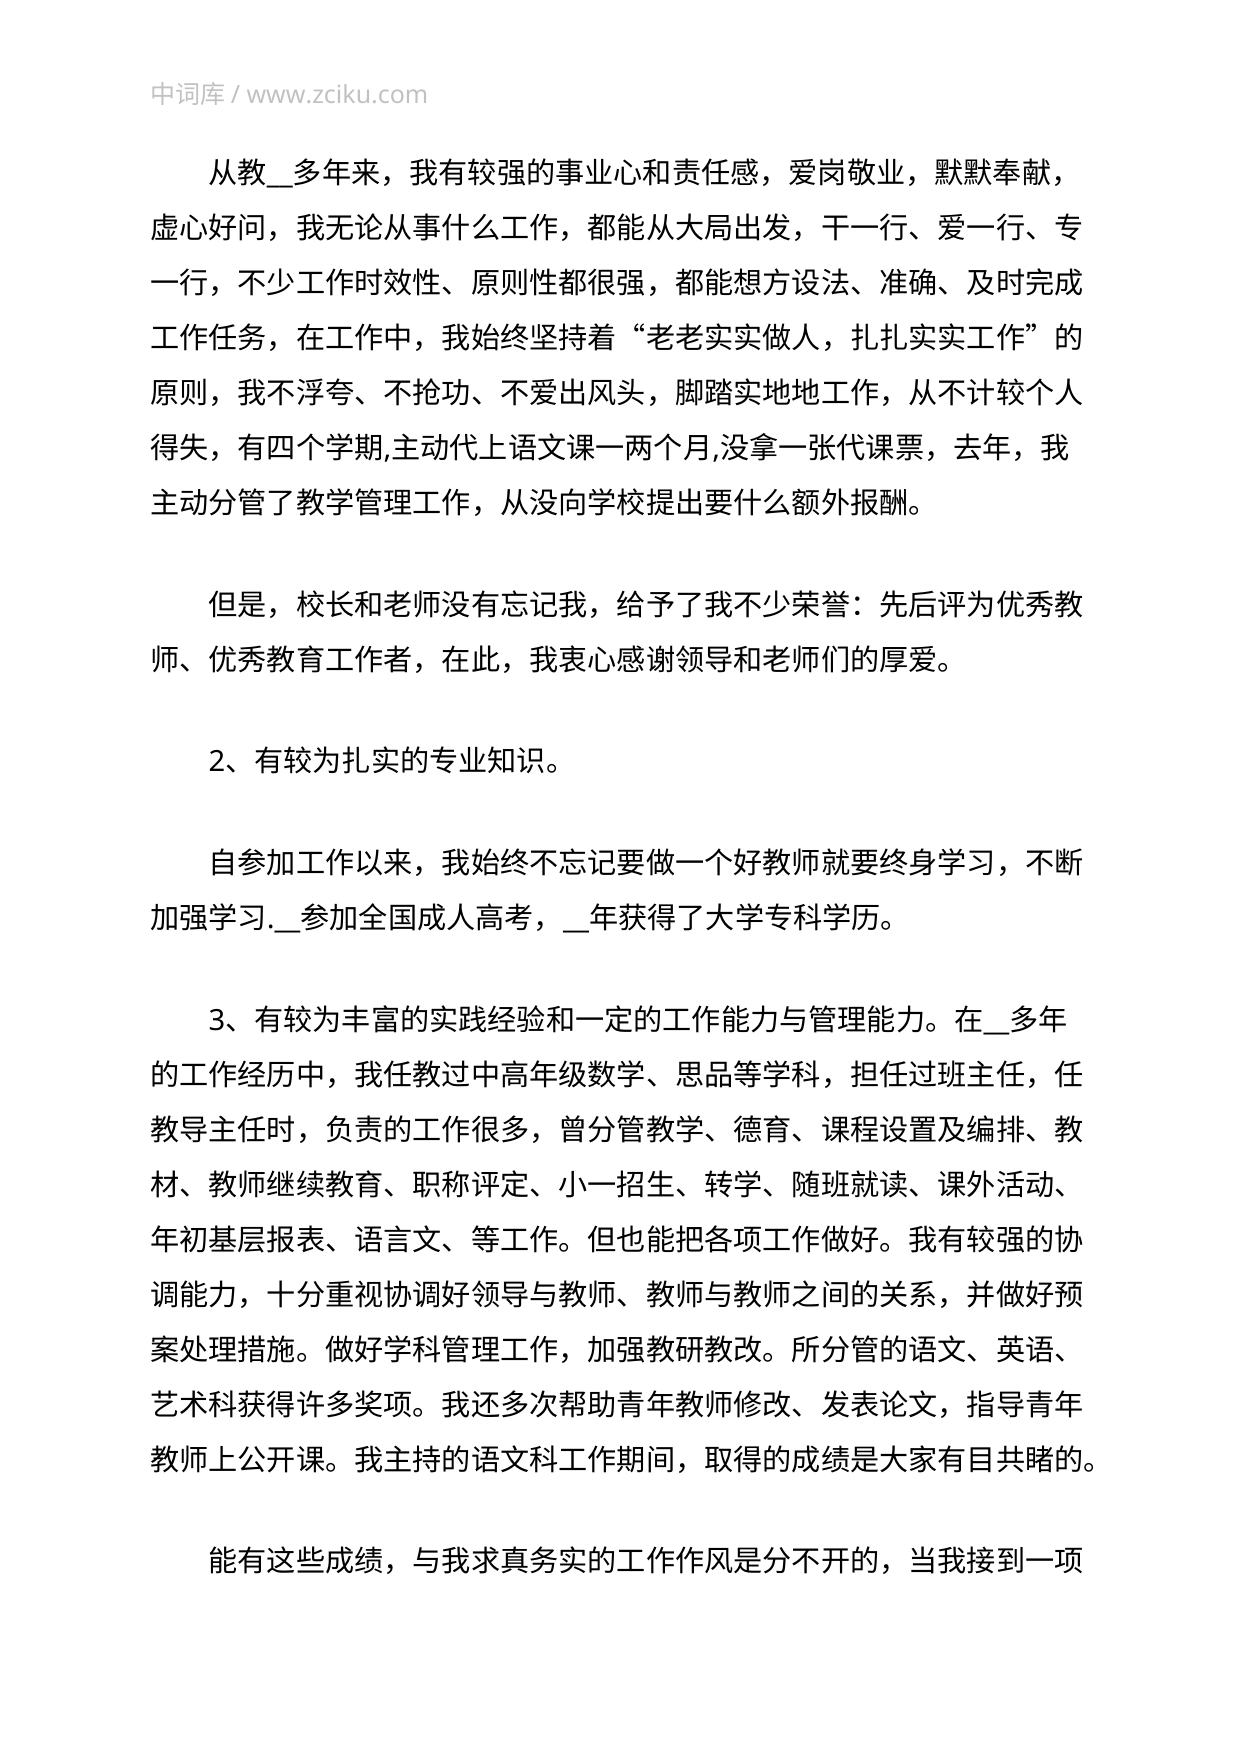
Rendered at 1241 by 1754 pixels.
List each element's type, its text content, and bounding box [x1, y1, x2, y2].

text 3、有较为丰富的实践经验和一定的工作能力与管理能力。在__多年的工作经历中，我任教过中高年级数学、思品等学科，担任过班主任，任教导主任时，负责的工作很多，曾分管教学、德育、课程设置及编排、教材、教师继续教育、职称评定、小一招生、转学、随班就读、课外活动、年初基层报表、语言文、等工作。但也能把各项工作做好。我有较强的协调能力，十分重视协调好领导与教师、教师与教师之间的关系，并做好预案处理措施。做好学科管理工作，加强教研教改。所分管的语文、英语、艺术科获得许多奖项。我还多次帮助青年教师修改、发表论文，指导青年教师上公开课。我主持的语文科工作期间，取得的成绩是大家有目共睹的。 [150, 997, 1090, 1478]
text 2、有较为扎实的专业知识。 [150, 738, 1090, 780]
text 但是，校长和老师没有忘记我，给予了我不少荣誉：先后评为优秀教师、优秀教育工作者，在此，我衷心感谢领导和老师们的厚爱。 [150, 581, 1090, 678]
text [150, 1538, 1090, 1580]
text 自参加工作以来，我始终不忘记要做一个好教师就要终身学习，不断加强学习.__参加全国成人高考，__年获得了大学专科学历。 [150, 840, 1090, 937]
text 从教__多年来，我有较强的事业心和责任感，爱岗敬业，默默奉献，虚心好问，我无论从事什么工作，都能从大局出发，干一行、爱一行、专一行，不少工作时效性、原则性都很强，都能想方设法、准确、及时完成工作任务，在工作中，我始终坚持着“老老实实做人，扎扎实实工作”的原则，我不浮夸、不抢功、不爱出风头，脚踏实地地工作，从不计较个人得失，有四个学期,主动代上语文课一两个月,没拿一张代课票，去年，我主动分管了教学管理工作，从没向学校提出要什么额外报酬。 [150, 150, 1090, 522]
